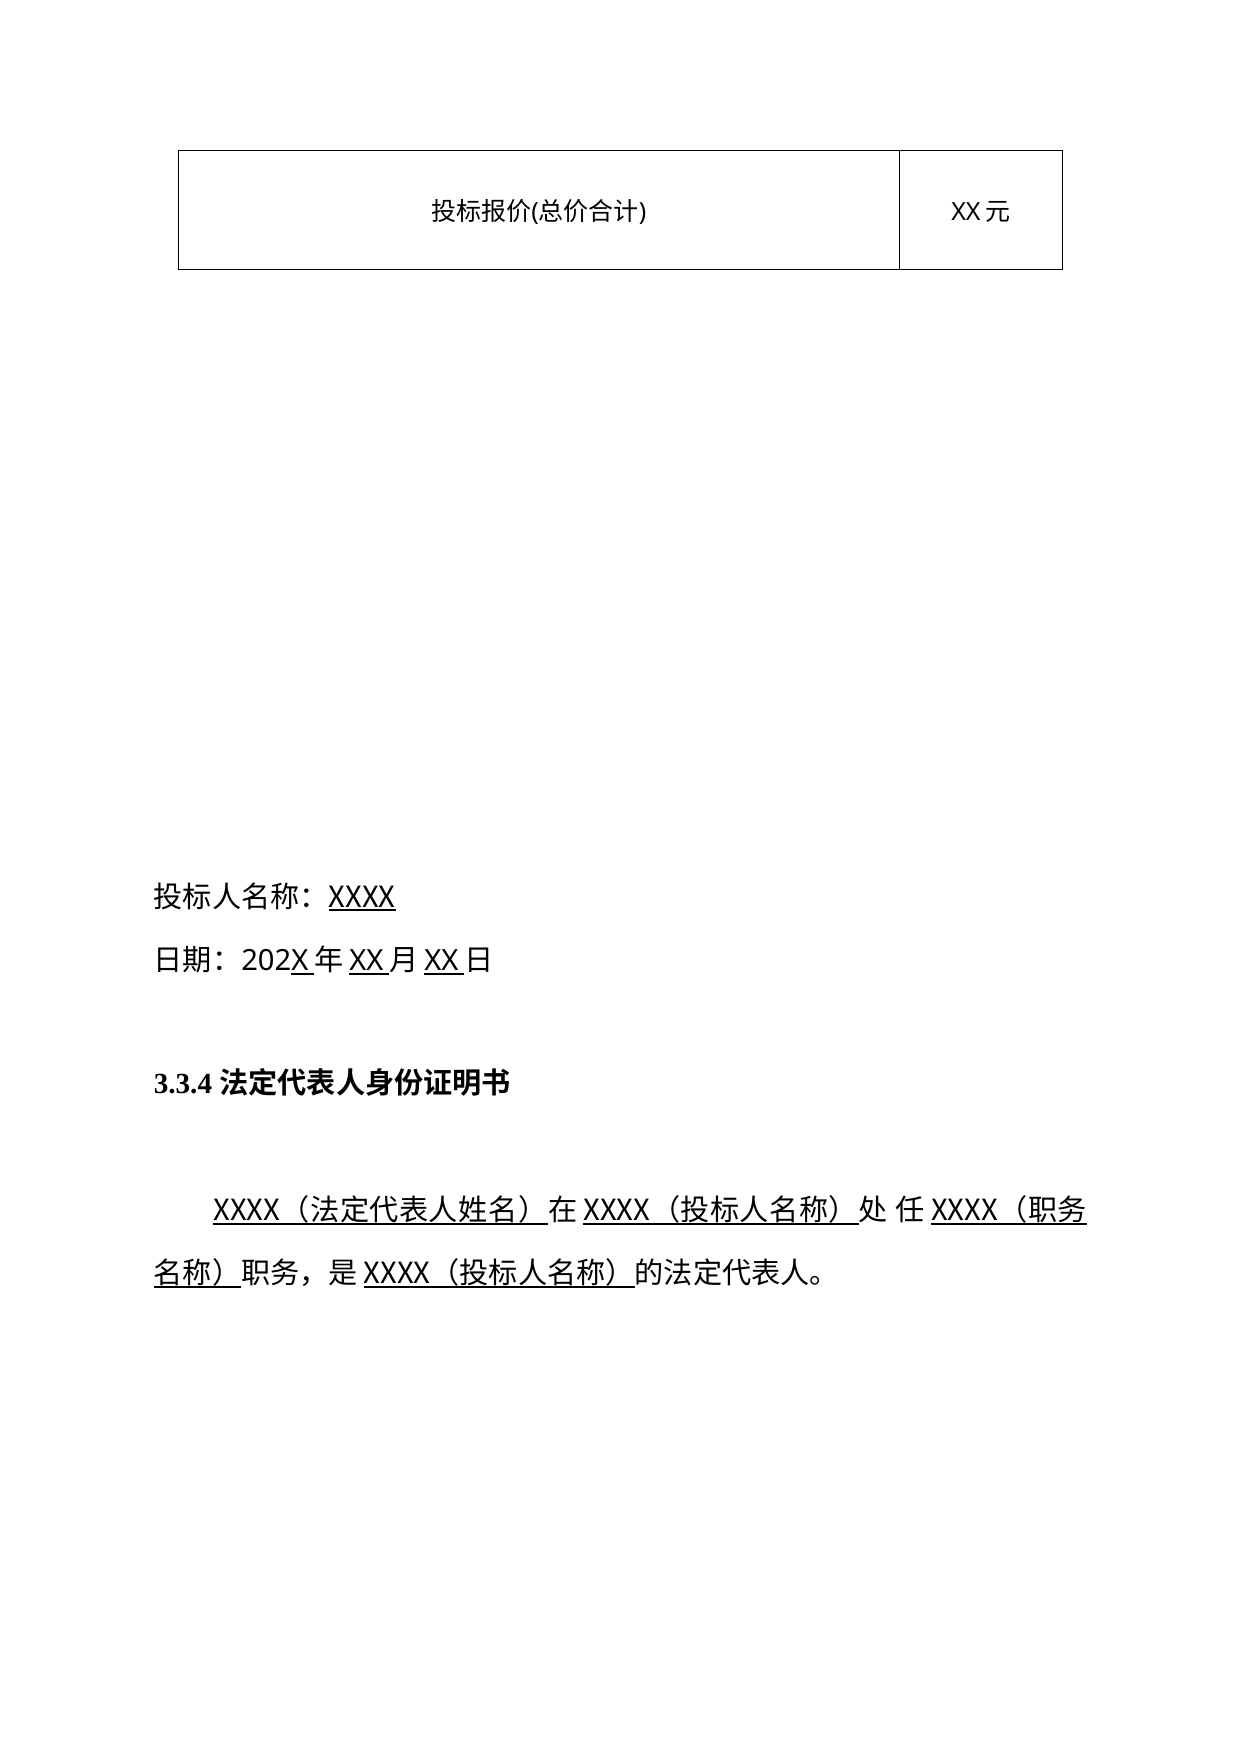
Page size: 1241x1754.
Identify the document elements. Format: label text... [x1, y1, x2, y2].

table_cell 投标报价(总价合计) [179, 151, 899, 268]
list 法定代表人身份证明书 [153, 1059, 1087, 1102]
text 日期：202X年XX月XX日 [153, 937, 1087, 979]
table_cell XX元 [900, 151, 1062, 268]
text XXXX（法定代表人姓名）在XXXX（投标人名称）处 任XXXX（职务名称）职务，是XXXX（投标人名称）的法定代表人。 [153, 1186, 1087, 1292]
text 投标人名称：XXXX [153, 873, 1087, 915]
